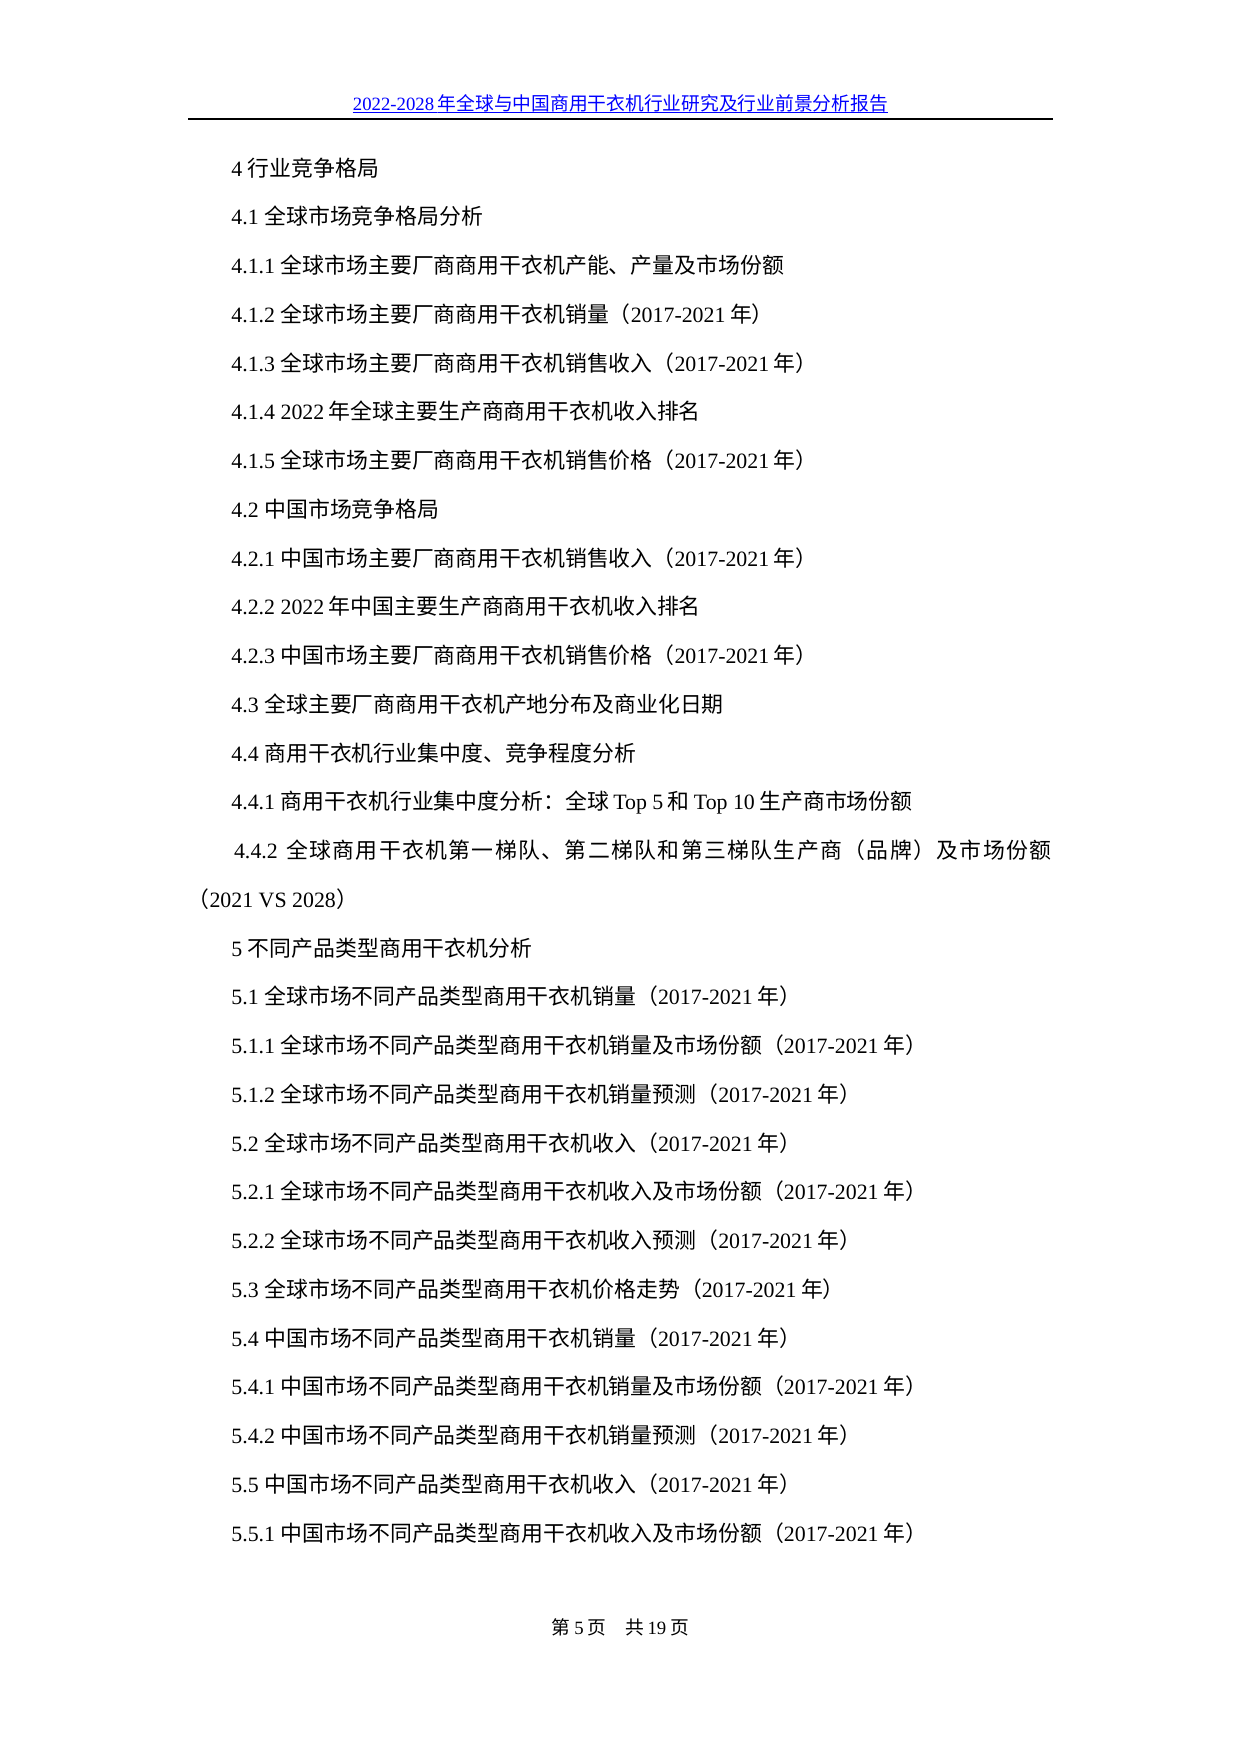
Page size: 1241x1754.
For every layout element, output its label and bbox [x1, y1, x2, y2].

text [187, 150, 1053, 1548]
